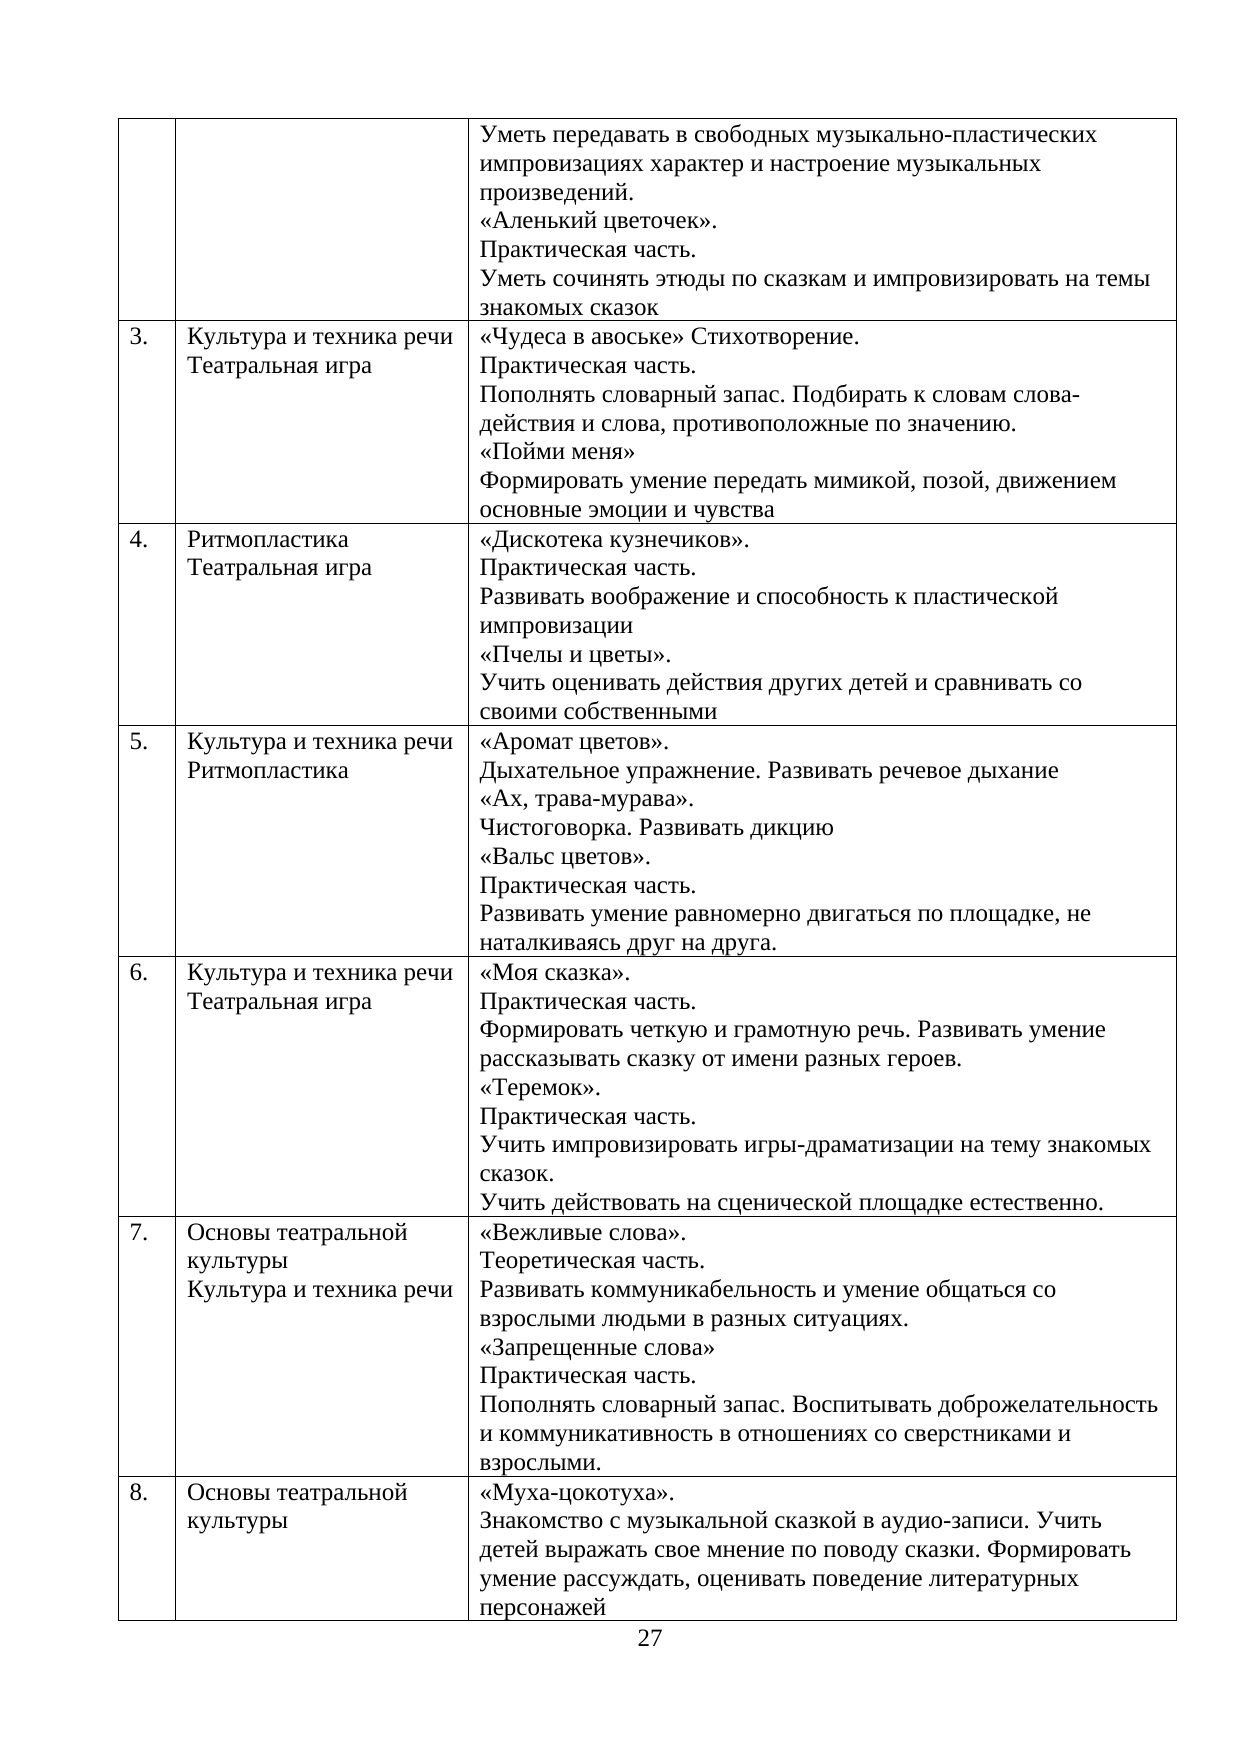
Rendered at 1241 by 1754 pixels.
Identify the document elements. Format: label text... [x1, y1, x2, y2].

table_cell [176, 119, 468, 320]
table_cell Ритмопластика Театральная игра [176, 524, 468, 725]
table_cell Основы театральной культуры Культура и техника речи [176, 1217, 468, 1476]
table_cell «Муха-цокотуха». Знакомство с музыкальной сказкой в аудио-записи. Учить детей выражать свое мнение по поводу сказки. Формировать умение рассуждать, оценивать поведение литературных персонажей [469, 1477, 1176, 1620]
table_cell Основы театральной культуры [176, 1477, 468, 1620]
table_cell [469, 119, 1176, 320]
table_cell 4. [119, 524, 175, 725]
table_cell «Вежливые слова». Теоретическая часть. Развивать коммуникабельность и умение общаться со взрослыми людьми в разных ситуациях. «Запрещенные слова» Практическая часть. Пополнять словарный запас. Воспитывать доброжелательность и коммуникативность в отношениях со сверстниками и взрослыми. [469, 1217, 1176, 1476]
table_cell «Моя сказка». Практическая часть. Формировать четкую и грамотную речь. Развивать умение рассказывать сказку от имени разных героев. «Теремок». Практическая часть. Учить импровизировать игры-драматизации на тему знакомых сказок. Учить действовать на сценической площадке естественно. [469, 957, 1176, 1216]
table_cell 8. [119, 1477, 175, 1620]
table_cell «Аромат цветов». Дыхательное упражнение. Развивать речевое дыхание «Ах, трава-мурава». Чистоговорка. Развивать дикцию «Вальс цветов». Практическая часть. Развивать умение равномерно двигаться по площадке, не наталкиваясь друг на друга. [469, 726, 1176, 956]
table_cell «Чудеса в авоське» Стихотворение. Практическая часть. Пополнять словарный запас. Подбирать к словам слова-действия и слова, противоположные по значению. «Пойми меня» Формировать умение передать мимикой, позой, движением основные эмоции и чувства [469, 321, 1176, 523]
table_cell 3. [119, 321, 175, 523]
table_cell 7. [119, 1217, 175, 1476]
table_cell 6. [119, 957, 175, 1216]
table_cell «Дискотека кузнечиков». Практическая часть. Развивать воображение и способность к пластической импровизации «Пчелы и цветы». Учить оценивать действия других детей и сравнивать со своими собственными [469, 524, 1176, 725]
table_cell Культура и техника речи Театральная игра [176, 321, 468, 523]
table_cell 2. [119, 119, 175, 320]
table_cell Культура и техника речи Ритмопластика [176, 726, 468, 956]
table_cell Культура и техника речи Театральная игра [176, 957, 468, 1216]
table_cell 5. [119, 726, 175, 956]
